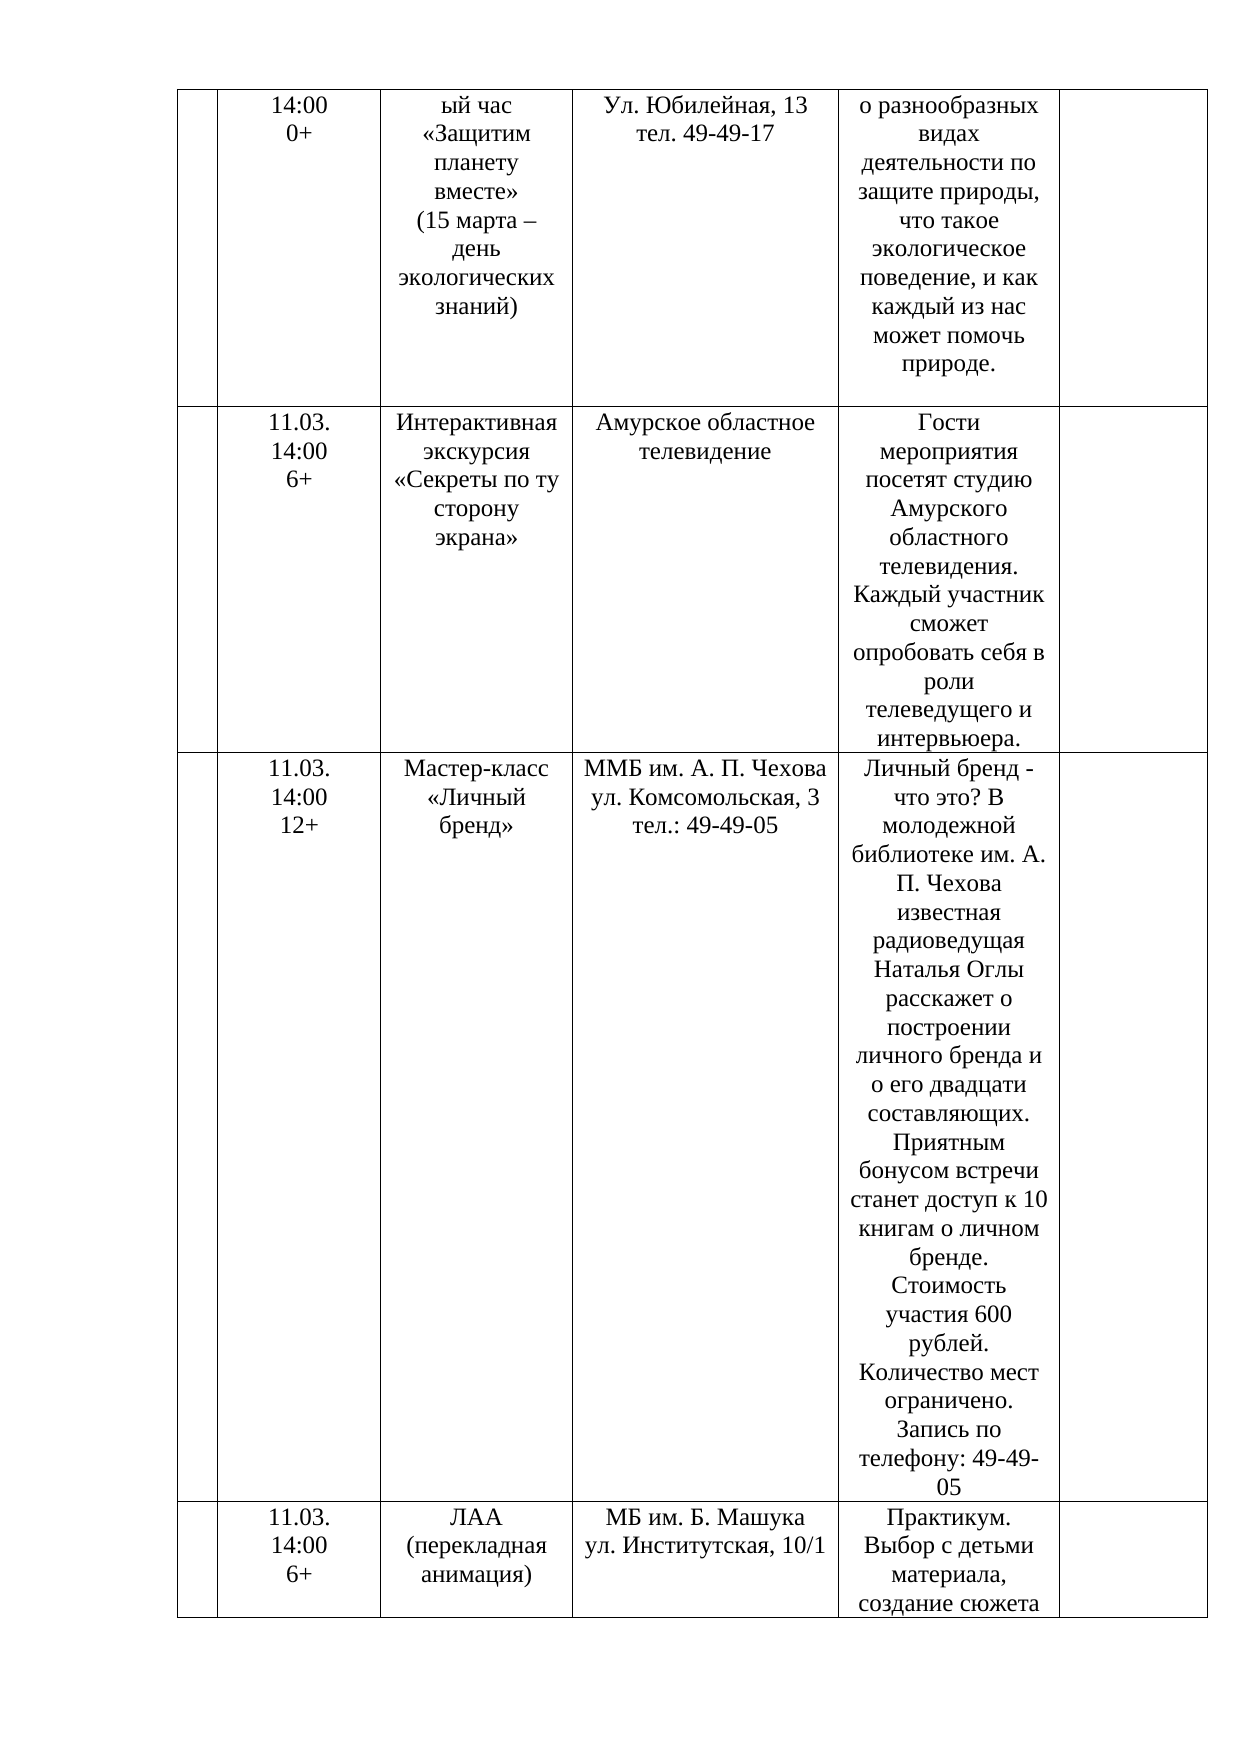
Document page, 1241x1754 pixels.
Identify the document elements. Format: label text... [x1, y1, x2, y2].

table_cell 11.03. 14:00 6+ [218, 407, 380, 752]
table_cell Мастер-класс «Личный бренд» [381, 753, 572, 1501]
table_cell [381, 1502, 572, 1617]
table_cell Личный бренд - что это? В молодежной библиотеке им. А. П. Чехова известная радиоведущая Наталья Оглы расскажет о построении личного бренда и о его двадцати составляющих. Приятным бонусом встречи станет доступ к 10 книгам о личном бренде. Стоимость участия 600 рублей. Количество мест ограничено. Запись по телефону: 49-49-05 [839, 753, 1059, 1501]
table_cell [573, 90, 838, 406]
table_cell [178, 753, 217, 1501]
table_cell Интерактивная экскурсия «Секреты по ту сторону экрана» [381, 407, 572, 752]
table_cell 11.03. 14:00 12+ [218, 753, 380, 1501]
table_cell [1060, 753, 1207, 1501]
table_cell Гости мероприятия посетят студию Амурского областного телевидения. Каждый участник сможет опробовать себя в роли телеведущего и интервьюера. [839, 407, 1059, 752]
table_cell Амурское областное телевидение [573, 407, 838, 752]
table_cell [178, 407, 217, 752]
table_cell [178, 90, 217, 406]
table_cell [839, 1502, 1059, 1617]
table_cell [381, 90, 572, 406]
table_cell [573, 753, 838, 1501]
table_cell 11.03. 14:00 0+ [218, 90, 380, 406]
table_cell [1060, 407, 1207, 752]
table_cell 11.03. 14:00 6+ [218, 1502, 380, 1617]
table_cell [1060, 1502, 1207, 1617]
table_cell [573, 1502, 838, 1617]
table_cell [839, 90, 1059, 406]
table_cell [178, 1502, 217, 1617]
table_cell [1060, 90, 1207, 406]
